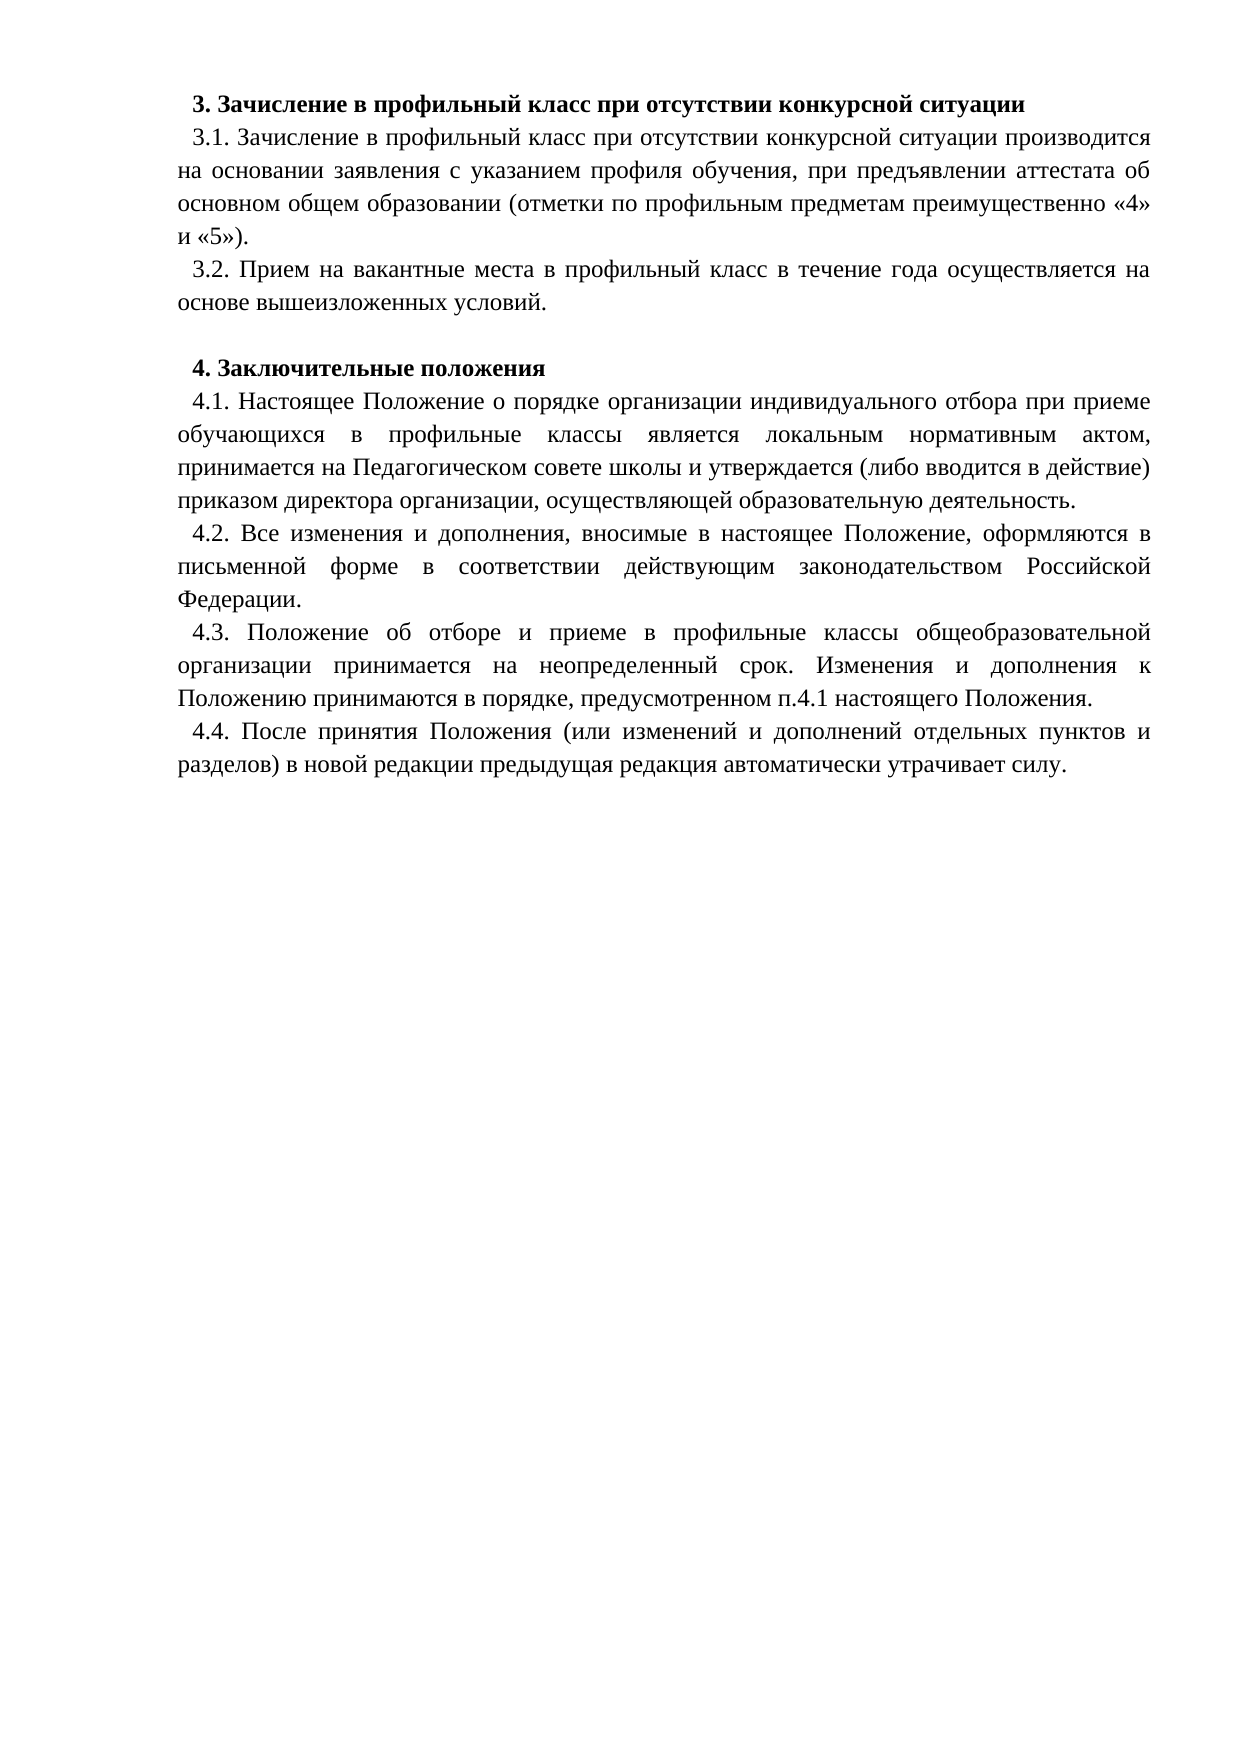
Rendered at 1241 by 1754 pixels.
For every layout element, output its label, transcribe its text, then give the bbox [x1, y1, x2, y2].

text 4.2. Все изменения и дополнения, вносимые в настоящее Положение, оформляются в письменной форме в соответствии действующим законодательством Российской Федерации. [177, 518, 1152, 613]
text 3.2. Прием на вакантные места в профильный класс в течение года осуществляется на основе вышеизложенных условий. [177, 254, 1152, 316]
text 3. Зачисление в профильный класс при отсутствии конкурсной ситуации [177, 89, 1152, 117]
text 3.1. Зачисление в профильный класс при отсутствии конкурсной ситуации производится на основании заявления с указанием профиля обучения, при предъявлении аттестата об основном общем образовании (отметки по профильным предметам преимущественно «4» и «5»). [177, 122, 1152, 249]
text 4.3. Положение об отборе и приеме в профильные классы общеобразовательной организации принимается на неопределенный срок. Изменения и дополнения к Положению принимаются в порядке, предусмотренном п.4.1 настоящего Положения. [177, 617, 1152, 712]
text 4.1. Настоящее Положение о порядке организации индивидуального отбора при приеме обучающихся в профильные классы является локальным нормативным актом, принимается на Педагогическом совете школы и утверждается (либо вводится в действие) приказом директора организации, осуществляющей образовательную деятельность. [177, 386, 1152, 514]
text 4.4. После принятия Положения (или изменений и дополнений отдельных пунктов и разделов) в новой редакции предыдущая редакция автоматически утрачивает силу. [177, 716, 1152, 778]
text 4. Заключительные положения [177, 353, 1152, 382]
